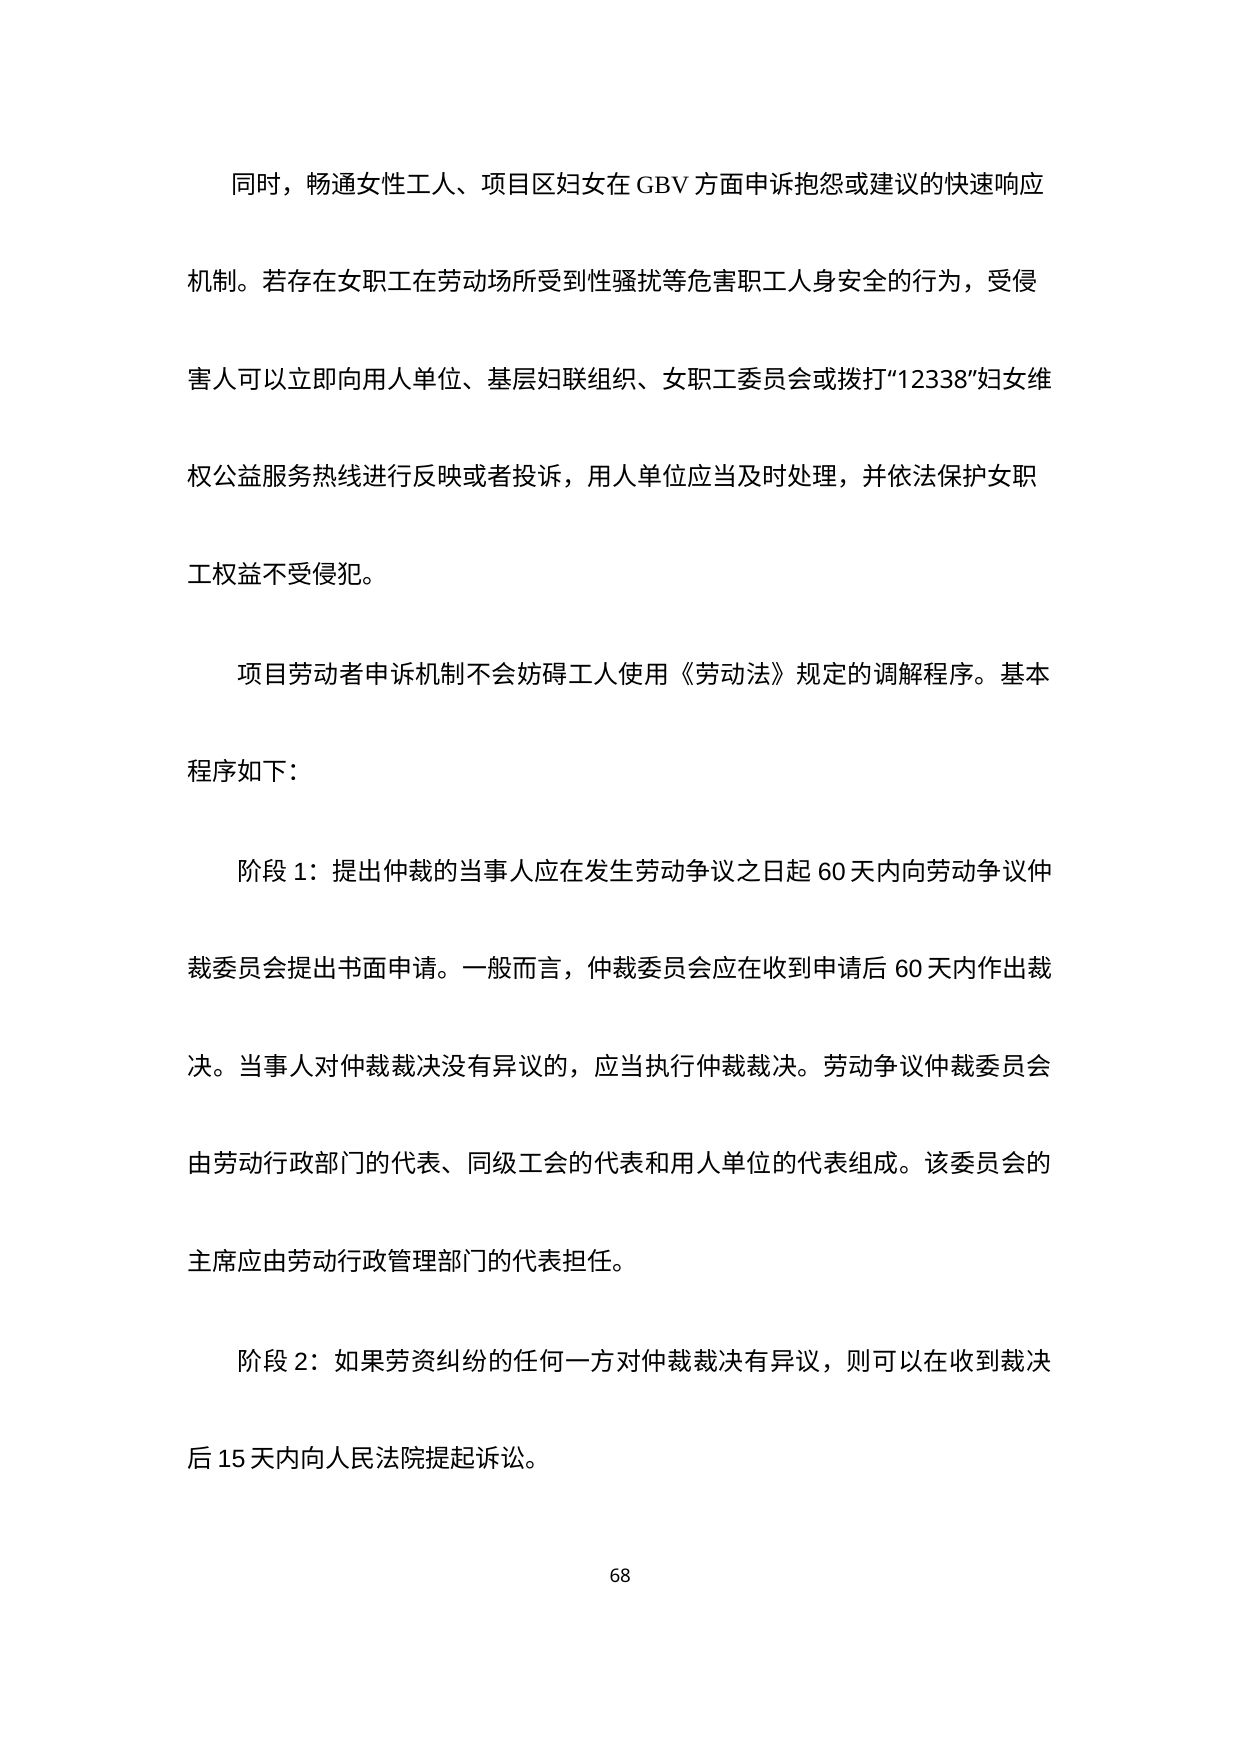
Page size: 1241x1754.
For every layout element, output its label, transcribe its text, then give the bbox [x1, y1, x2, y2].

text 同时，畅通女性工人、项目区妇女在GBV方面申诉抱怨或建议的快速响应机制。若存在女职工在劳动场所受到性骚扰等危害职工人身安全的行为，受侵害人可以立即向用人单位、基层妇联组织、女职工委员会或拨打“12338”妇女维权公益服务热线进行反映或者投诉，用人单位应当及时处理，并依法保护女职工权益不受侵犯。 [187, 150, 1053, 605]
text 阶段2：如果劳资纠纷的任何一方对仲裁裁决有异议，则可以在收到裁决后15天内向人民法院提起诉讼。 [187, 1327, 1053, 1489]
text 阶段1：提出仲裁的当事人应在发生劳动争议之日起60天内向劳动争议仲裁委员会提出书面申请。一般而言，仲裁委员会应在收到申请后60天内作出裁决。当事人对仲裁裁决没有异议的，应当执行仲裁裁决。劳动争议仲裁委员会由劳动行政部门的代表、同级工会的代表和用人单位的代表组成。该委员会的主席应由劳动行政管理部门的代表担任。 [187, 837, 1053, 1292]
text 项目劳动者申诉机制不会妨碍工人使用《劳动法》规定的调解程序。基本程序如下： [187, 640, 1053, 802]
